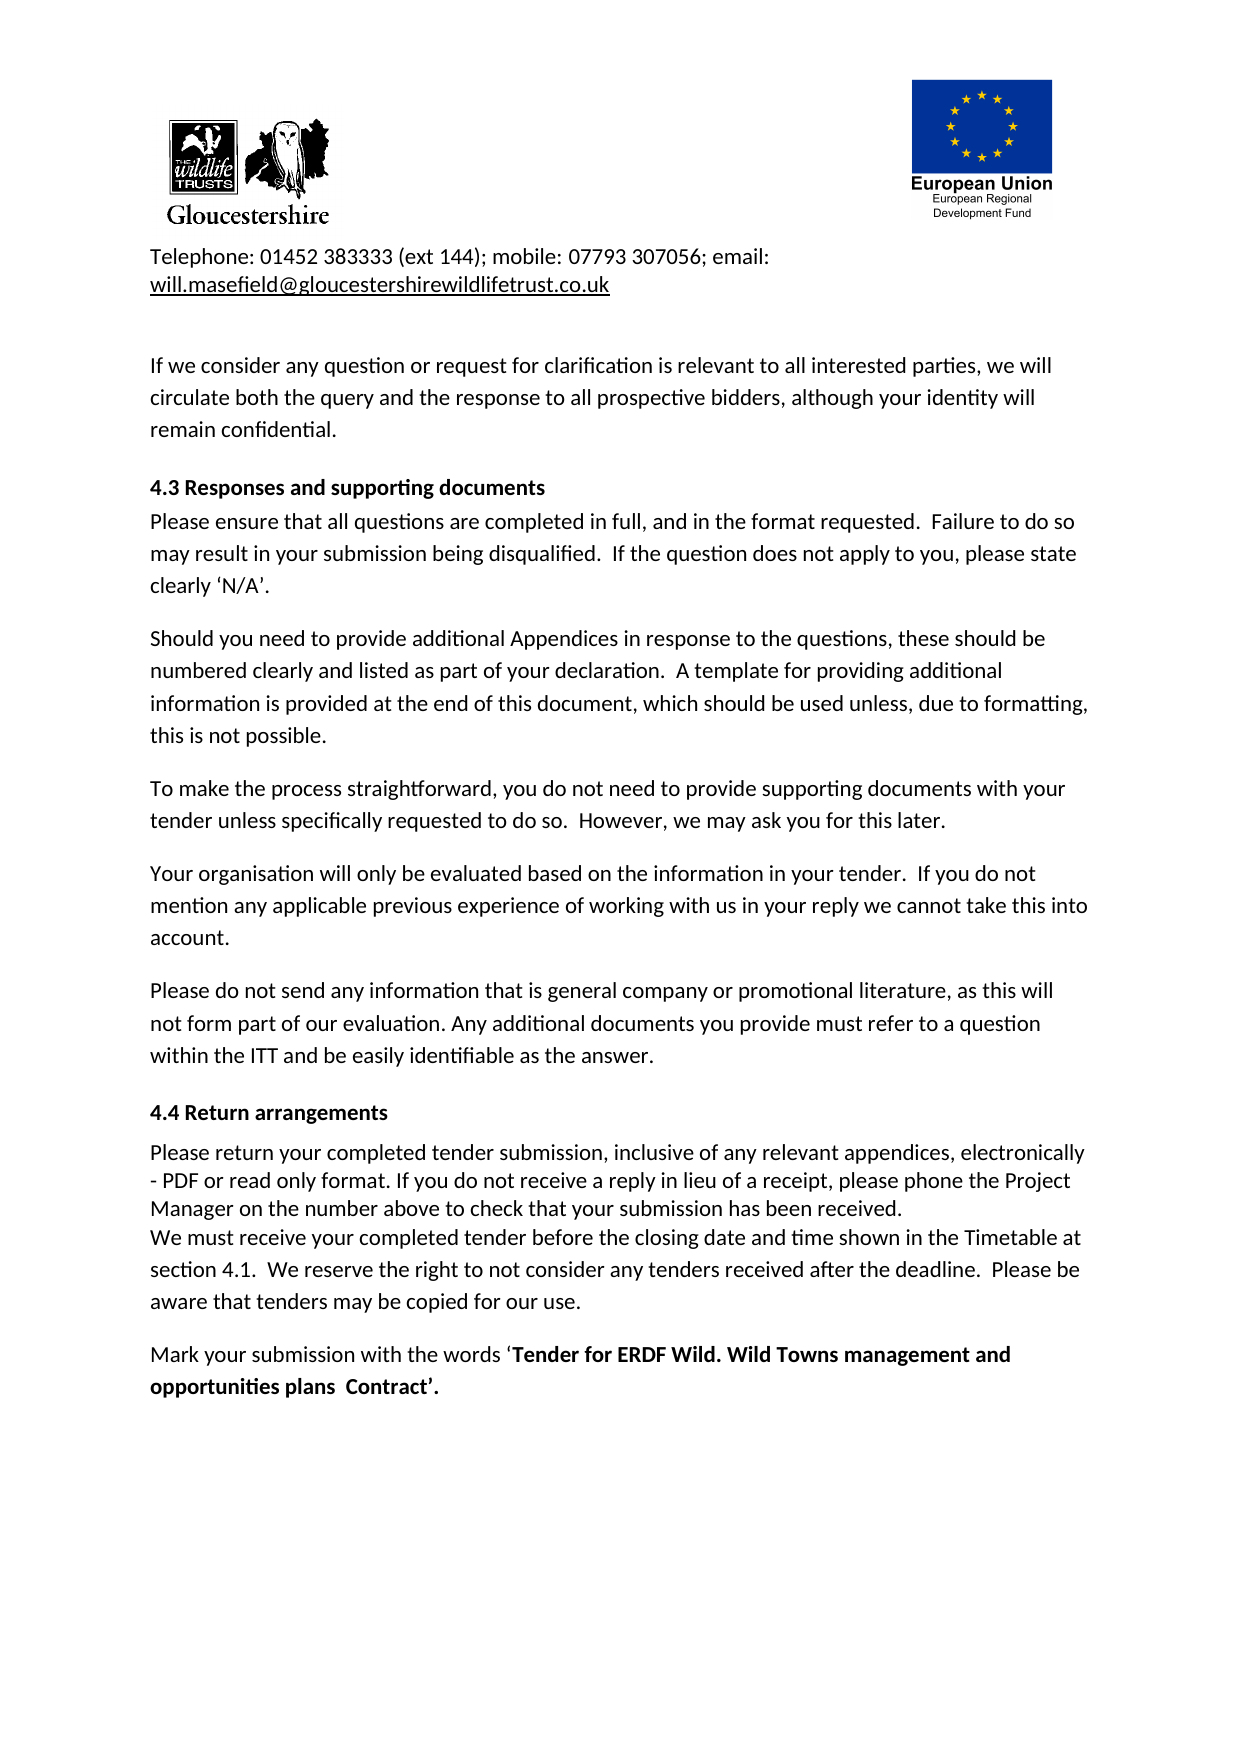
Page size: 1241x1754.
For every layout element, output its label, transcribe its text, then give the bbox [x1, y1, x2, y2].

text If we consider any question or request for clarification is relevant to all interested parties, we will circulate both the query and the response to all prospective bidders, although your identity will remain confidential. [150, 351, 1090, 443]
text We must receive your completed tender before the closing date and time shown in the Timetable at section 4.1. We reserve the right to not consider any tenders received after the deadline. Please be aware that tenders may be copied for our use. [150, 1223, 1090, 1315]
text Mark your submission with the words ‘Tender for ERDF Wild. Wild Towns management and opportunities plans Contract’. [150, 1340, 1090, 1400]
picture [911, 79, 1053, 150]
text To make the process straightforward, you do not need to provide supporting documents with your tender unless specifically requested to do so. However, we may ask you for this later. [150, 774, 1090, 834]
text Telephone: 01452 383333 (ext 144); mobile: 07793 307056; email: will.masefield@gloucestershirewildlifetrust.co.uk [150, 150, 1090, 298]
subtitle 4.3 Responses and supporting documents [150, 473, 1090, 501]
text Please return your completed tender submission, inclusive of any relevant appendices, electronically - PDF or read only format. If you do not receive a reply in lieu of a receipt, please phone the Project Manager on the number above to check that your submission has been received. [150, 1138, 1090, 1223]
text Should you need to provide additional Appendices in response to the questions, these should be numbered clearly and listed as part of your declaration. A template for providing additional information is provided at the end of this document, which should be used unless, due to formatting, this is not possible. [150, 624, 1090, 749]
text Please do not send any information that is general company or promotional literature, as this will not form part of our evaluation. Any additional documents you provide must refer to a question within the ITT and be easily identifiable as the answer. [150, 976, 1090, 1069]
picture [150, 105, 344, 240]
text Your organisation will only be evaluated based on the information in your tender. If you do not mention any applicable previous experience of working with us in your reply we cannot take this into account. [150, 859, 1090, 951]
text Please ensure that all questions are completed in full, and in the format requested. Failure to do so may result in your submission being disqualified. If the question does not apply to you, please state clearly ‘N/A’. [150, 507, 1090, 599]
subtitle 4.4 Return arrangements [150, 1098, 1090, 1126]
